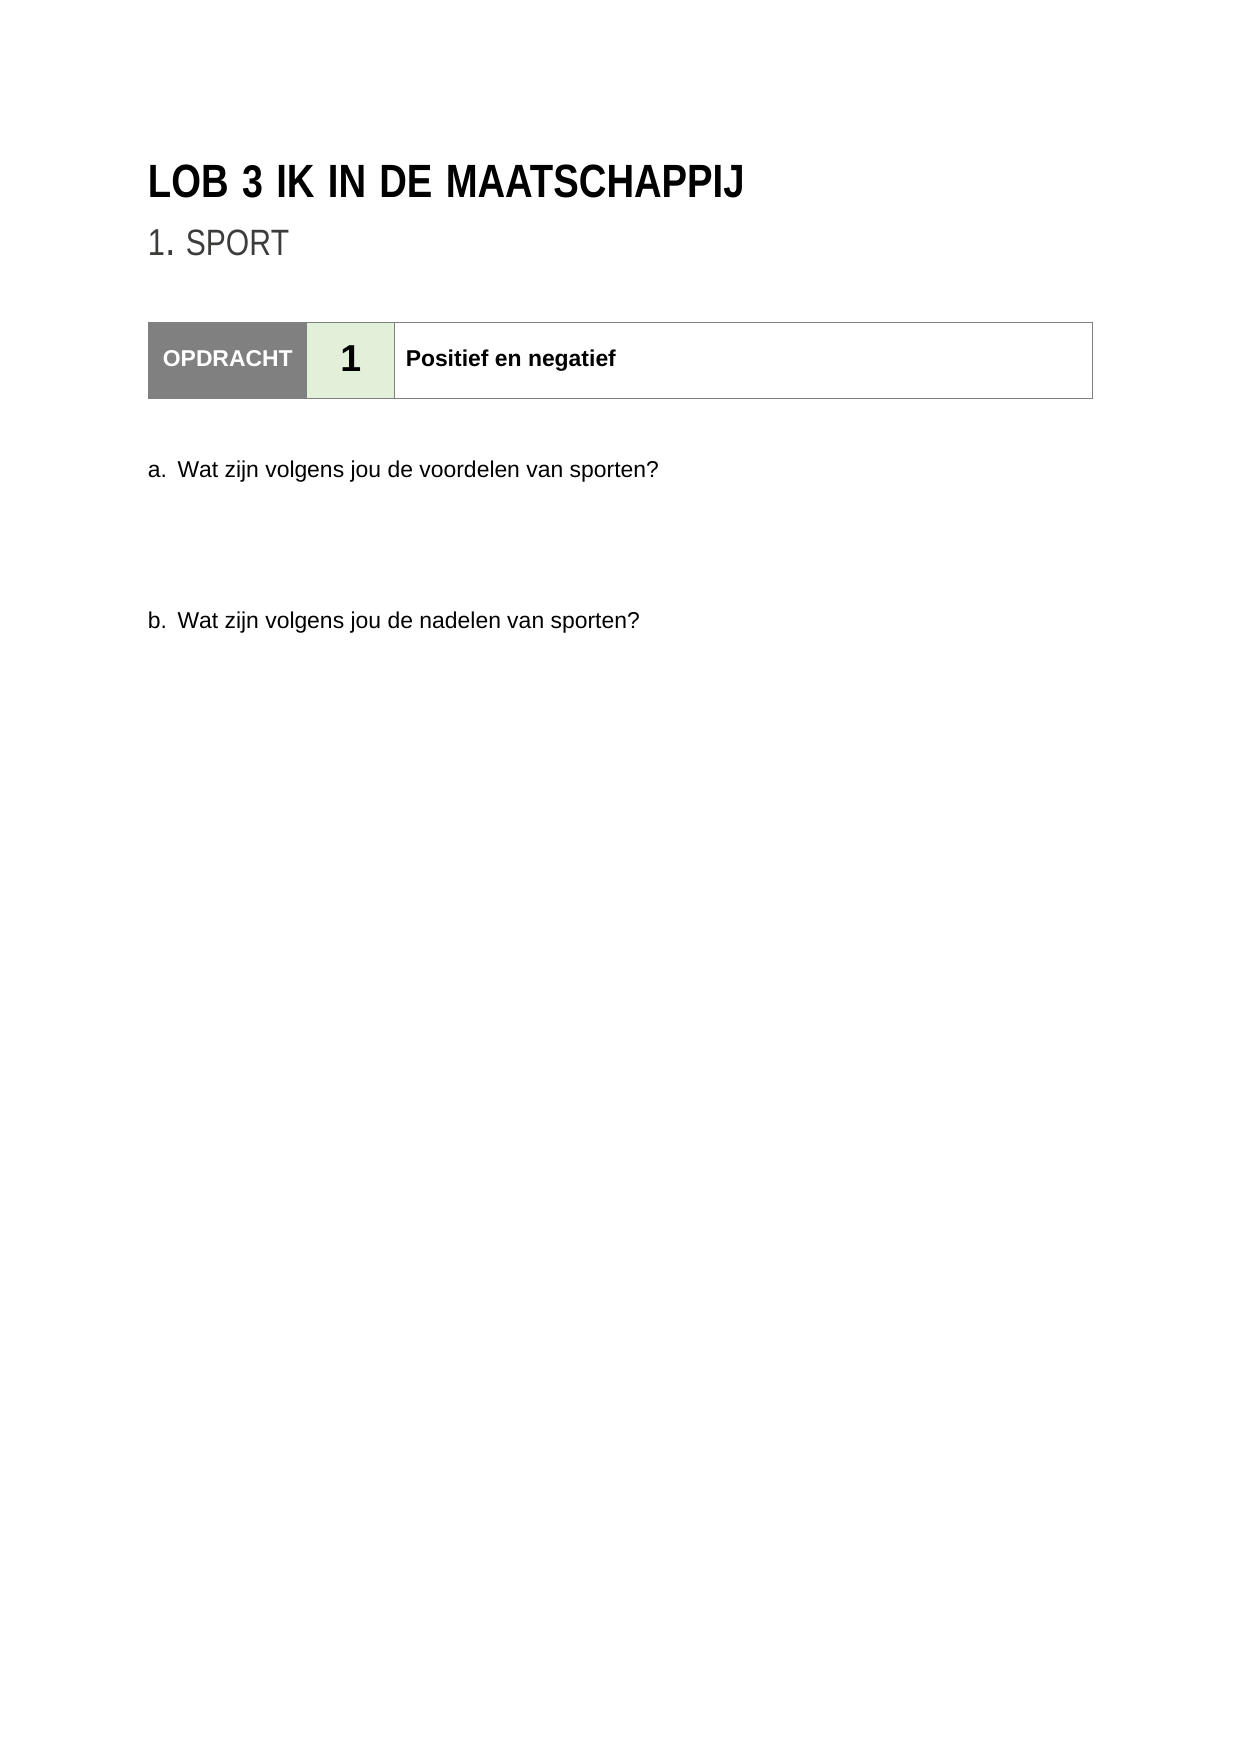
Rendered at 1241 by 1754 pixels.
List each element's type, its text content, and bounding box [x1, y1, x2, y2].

subtitle lob 3 ik in de maatschappij [148, 148, 1226, 210]
table_header Positief en negatief [395, 323, 1092, 398]
list Wat zijn volgens jou de voordelen van sporten? [148, 456, 1097, 482]
table_header 1 [307, 323, 394, 398]
text 1. sport [148, 212, 1097, 265]
table_header OPDRACHT [149, 323, 306, 398]
list Wat zijn volgens jou de nadelen van sporten? [148, 607, 1097, 633]
